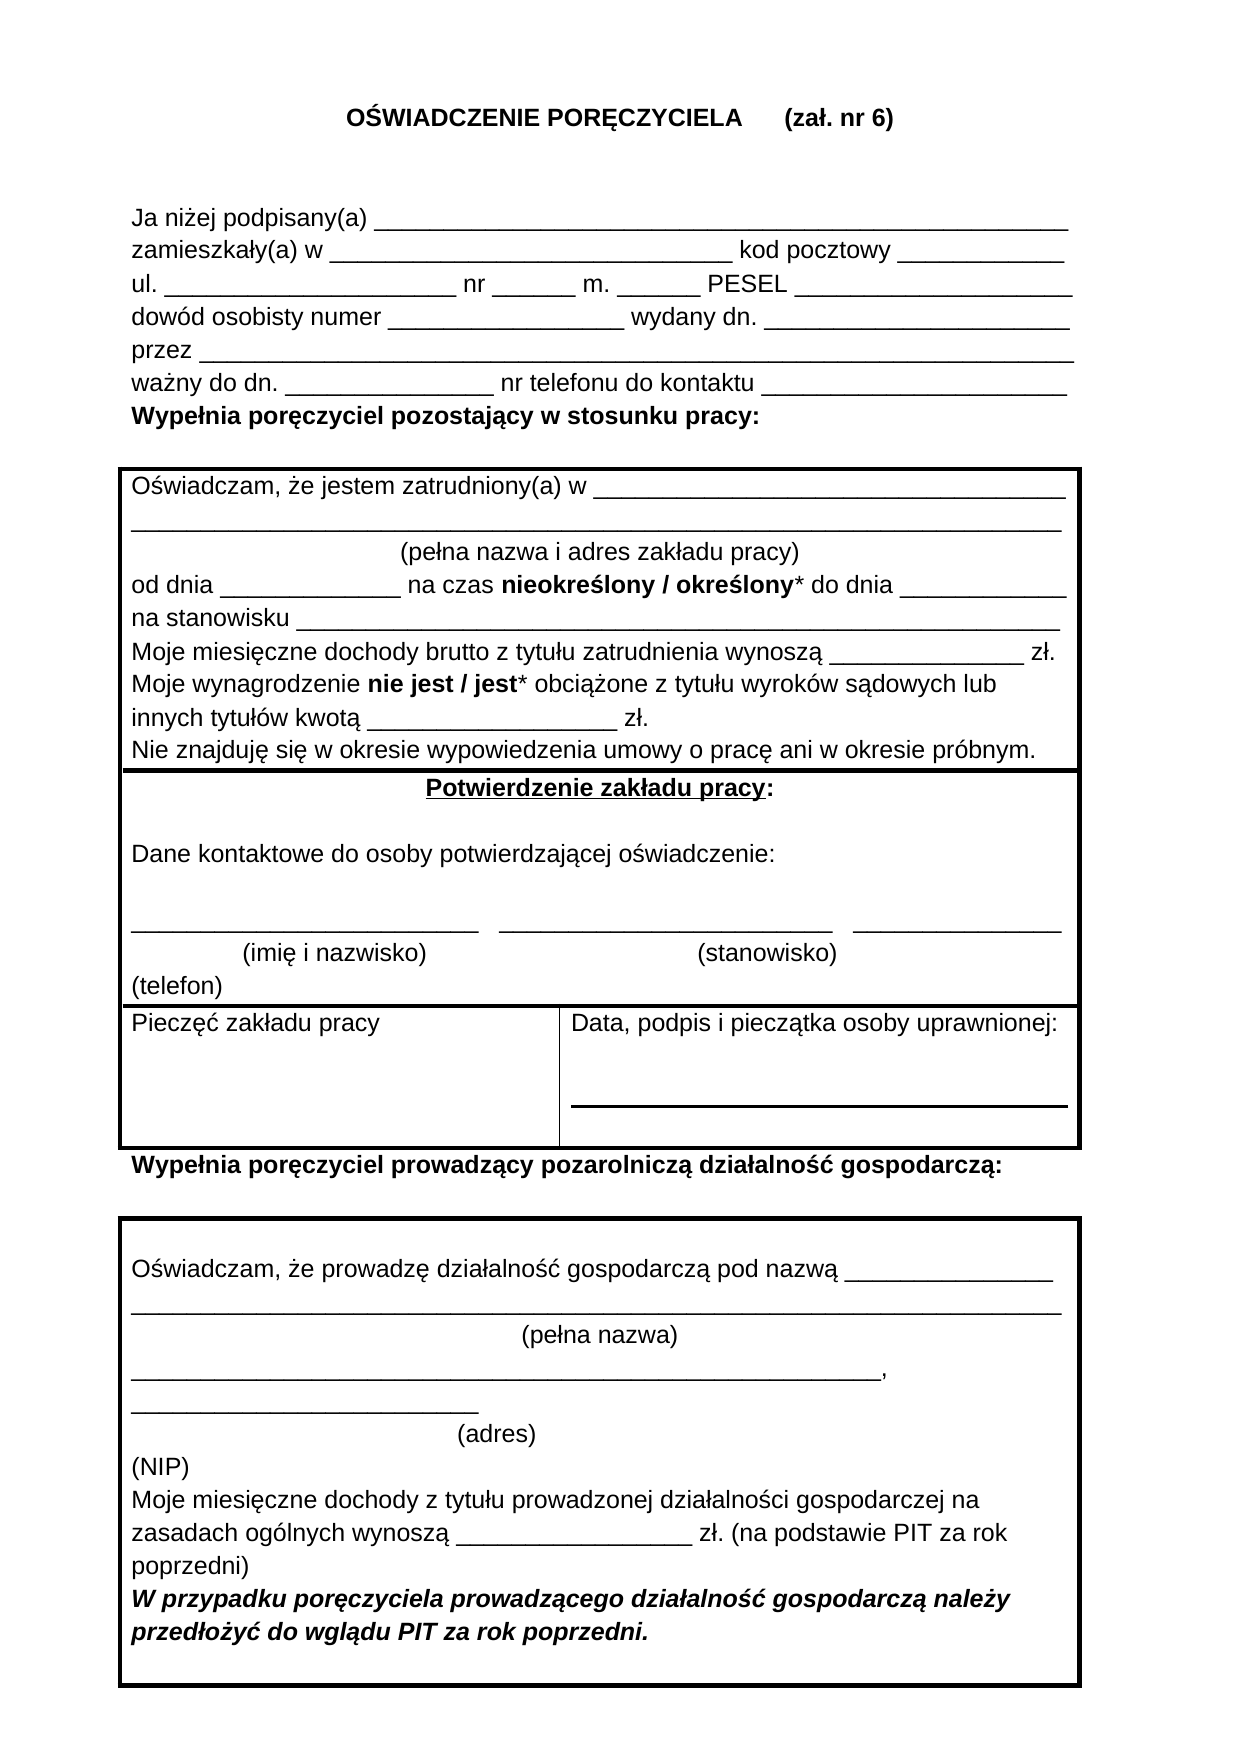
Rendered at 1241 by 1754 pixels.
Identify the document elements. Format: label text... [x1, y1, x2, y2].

table_header Oświadczam, że prowadzę działalność gospodarczą pod nazwą _______________ ___________________________________________________________________ (pełna nazwa) ______________________________________________________, _________________________ (adres) (NIP) Moje miesięczne dochody z tytułu prowadzonej działalności gospodarczej na zasadach ogólnych wynoszą _________________ zł. (na podstawie PIT za rok poprzedni) W przypadku poręczyciela prowadzącego działalność gospodarczą należy przedłożyć do wglądu PIT za rok poprzedni. [122, 1221, 1077, 1683]
text ważny do dn. _______________ nr telefonu do kontaktu ______________________ [131, 368, 1109, 396]
text Wypełnia poręczyciel prowadzący pozarolniczą działalność gospodarczą: [131, 1150, 1109, 1179]
text Ja niżej podpisany(a) __________________________________________________ zamieszkały(a) w _____________________________ kod pocztowy ____________ ul. _____________________ nr ______ m. ______ PESEL ____________________ dowód osobisty numer _________________ wydany dn. ______________________ przez _______________________________________________________________ [131, 202, 1109, 363]
text OŚWIADCZENIE PORĘCZYCIELA (zał. nr 6) [131, 103, 1109, 132]
text Wypełnia poręczyciel pozostający w stosunku pracy: [131, 401, 1109, 429]
table_header Oświadczam, że jestem zatrudniony(a) w __________________________________ ___________________________________________________________________ (pełna nazwa i adres zakładu pracy) od dnia _____________ na czas nieokreślony / określony* do dnia ____________ na stanowisku _______________________________________________________ Moje miesięczne dochody brutto z tytułu zatrudnienia wynoszą ______________ zł. Moje wynagrodzenie nie jest / jest* obciążone z tytułu wyroków sądowych lub innych tytułów kwotą __________________ zł. Nie znajduję się w okresie wypowiedzenia umowy o pracę ani w okresie próbnym. [122, 471, 1077, 768]
table_cell Pieczęć zakładu pracy [122, 1005, 559, 1146]
table_cell Data, podpis i pieczątka osoby uprawnionej: [560, 1008, 1077, 1146]
table_cell Potwierdzenie zakładu pracy: Dane kontaktowe do osoby potwierdzającej oświadczenie: _________________________ ________________________ _______________ (imię i nazwisko) (stanowisko) (telefon) [122, 769, 1077, 1003]
